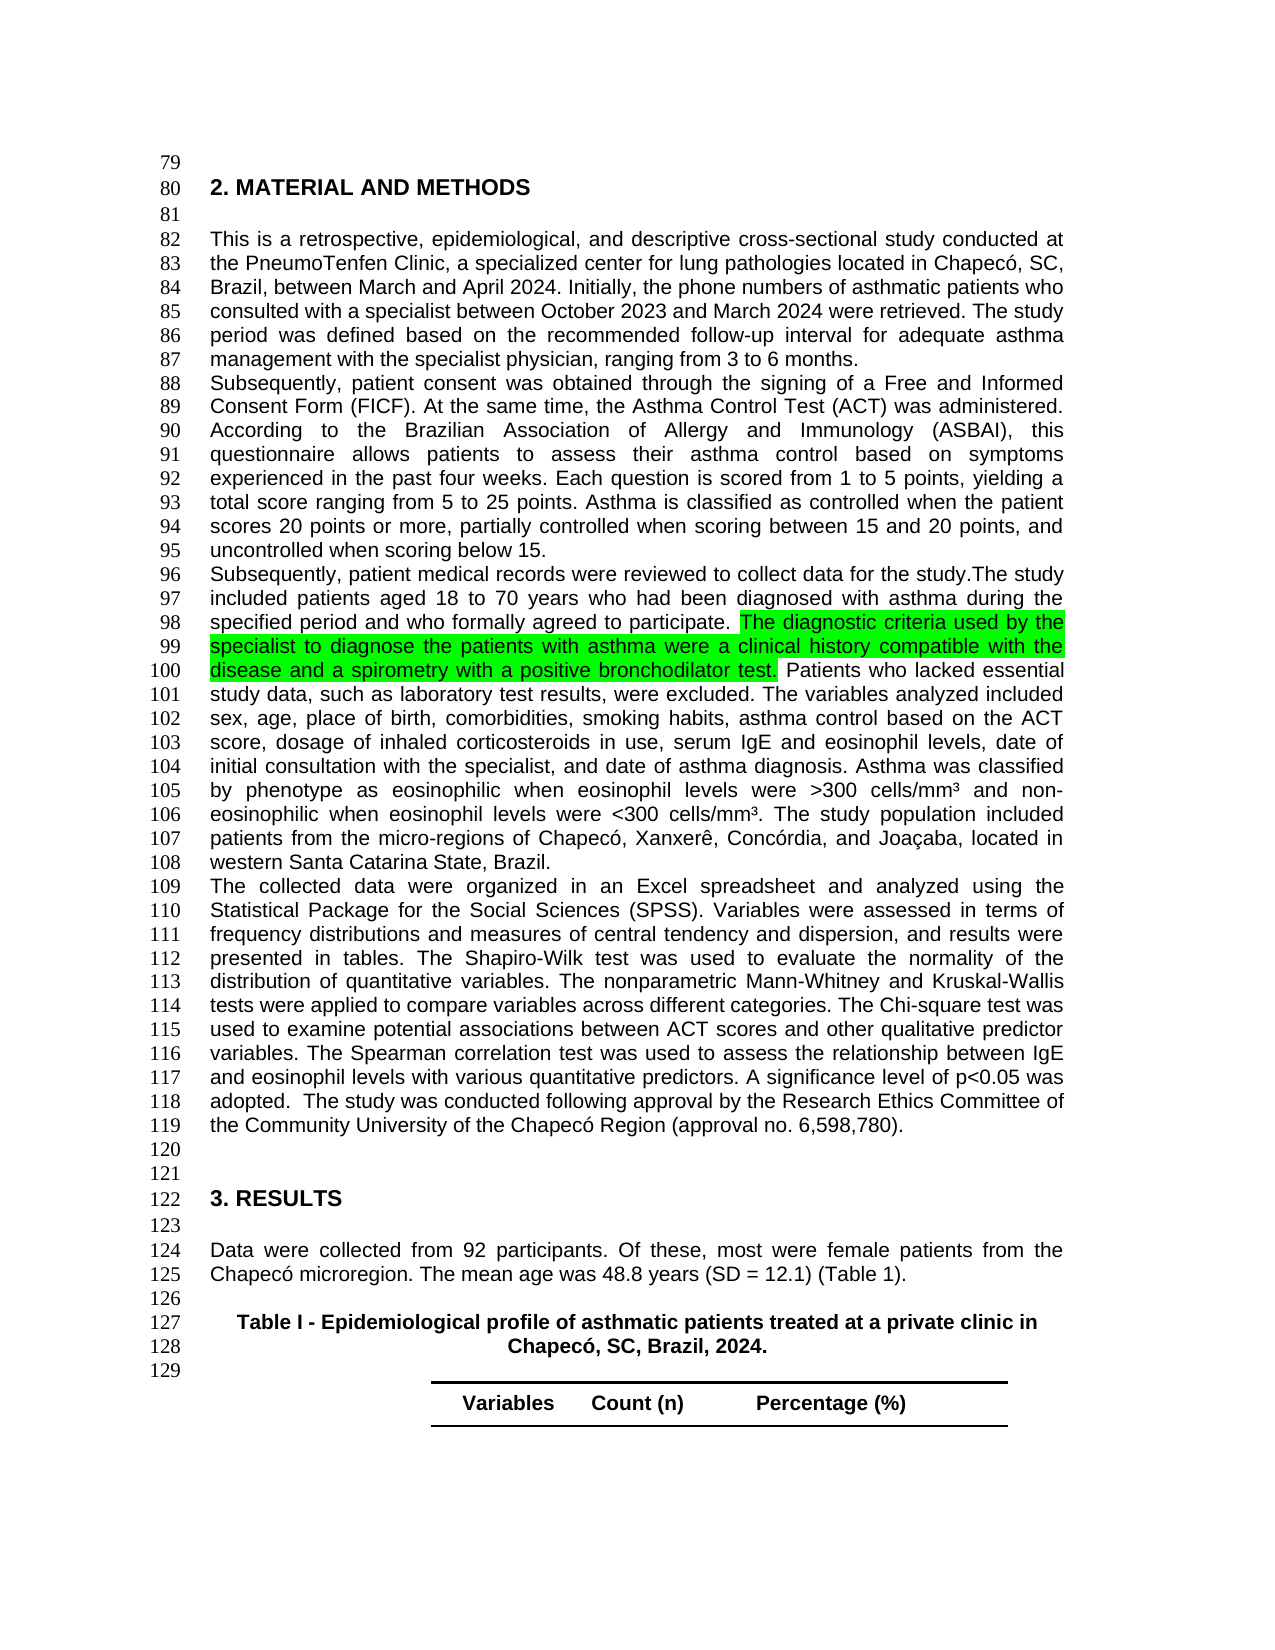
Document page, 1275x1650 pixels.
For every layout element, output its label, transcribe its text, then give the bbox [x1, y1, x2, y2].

text Table I - Epidemiological profile of asthmatic patients treated at a private clinic in Chapecó, SC, Brazil, 2024. [210, 1309, 1065, 1357]
text This is a retrospective, epidemiological, and descriptive cross-sectional study conducted at the PneumoTenfen Clinic, a specialized center for lung pathologies located in Chapecó, SC, Brazil, between March and April 2024. Initially, the phone numbers of asthmatic patients who consulted with a specialist between October 2023 and March 2024 were retrieved. The study period was defined based on the recommended follow-up interval for adequate asthma management with the specialist physician, ranging from 3 to 6 months. [210, 227, 1065, 370]
text Data were collected from 92 participants. Of these, most were female patients from the Chapecó microregion. The mean age was 48.8 years (SD = 12.1) (Table 1). [210, 1238, 1065, 1286]
text 2. material and methods [210, 174, 1065, 200]
text Subsequently, patient medical records were reviewed to collect data for the study.The study included patients aged 18 to 70 years who had been diagnosed with asthma during the specified period and who formally agreed to participate. The diagnostic criteria used by the specialist to diagnose the patients with asthma were a clinical history compatible with the disease and a spirometry with a positive bronchodilator test. Patients who lacked essential study data, such as laboratory test results, were excluded. The variables analyzed included sex, age, place of birth, comorbidities, smoking habits, asthma control based on the ACT score, dosage of inhaled corticosteroids in use, serum IgE and eosinophil levels, date of initial consultation with the specialist, and date of asthma diagnosis. Asthma was classified by phenotype as eosinophilic when eosinophil levels were >300 cells/mm³ and non-eosinophilic when eosinophil levels were <300 cells/mm³. The study population included patients from the micro-regions of Chapecó, Xanxerê, Concórdia, and Joaçaba, located in western Santa Catarina State, Brazil. [210, 658, 1065, 873]
text 3. results [210, 1185, 1065, 1211]
table_header Count (n) [591, 1384, 756, 1425]
text The collected data were organized in an Excel spreadsheet and analyzed using the Statistical Package for the Social Sciences (SPSS). Variables were assessed in terms of frequency distributions and measures of central tendency and dispersion, and results were presented in tables. The Shapiro-Wilk test was used to evaluate the normality of the distribution of quantitative variables. The nonparametric Mann-Whitney and Kruskal-Wallis tests were applied to compare variables across different categories. The Chi-square test was used to examine potential associations between ACT scores and other qualitative predictor variables. The Spearman correlation test was used to assess the relationship between IgE and eosinophil levels with various quantitative predictors. A significance level of p<0.05 was adopted. The study was conducted following approval by the Research Ethics Committee of the Community University of the Chapecó Region (approval no. 6,598,780). [210, 873, 1065, 1137]
table_header Percentage (%) [756, 1384, 1007, 1425]
text Subsequently, patient consent was obtained through the signing of a Free and Informed Consent Form (FICF). At the same time, the Asthma Control Test (ACT) was administered. According to the Brazilian Association of Allergy and Immunology (ASBAI), this questionnaire allows patients to assess their asthma control based on symptoms experienced in the past four weeks. Each question is scored from 1 to 5 points, yielding a total score ranging from 5 to 25 points. Asthma is classified as controlled when the patient scores 20 points or more, partially controlled when scoring between 15 and 20 points, and uncontrolled when scoring below 15. [210, 370, 1065, 562]
table_header Variables [431, 1384, 591, 1425]
